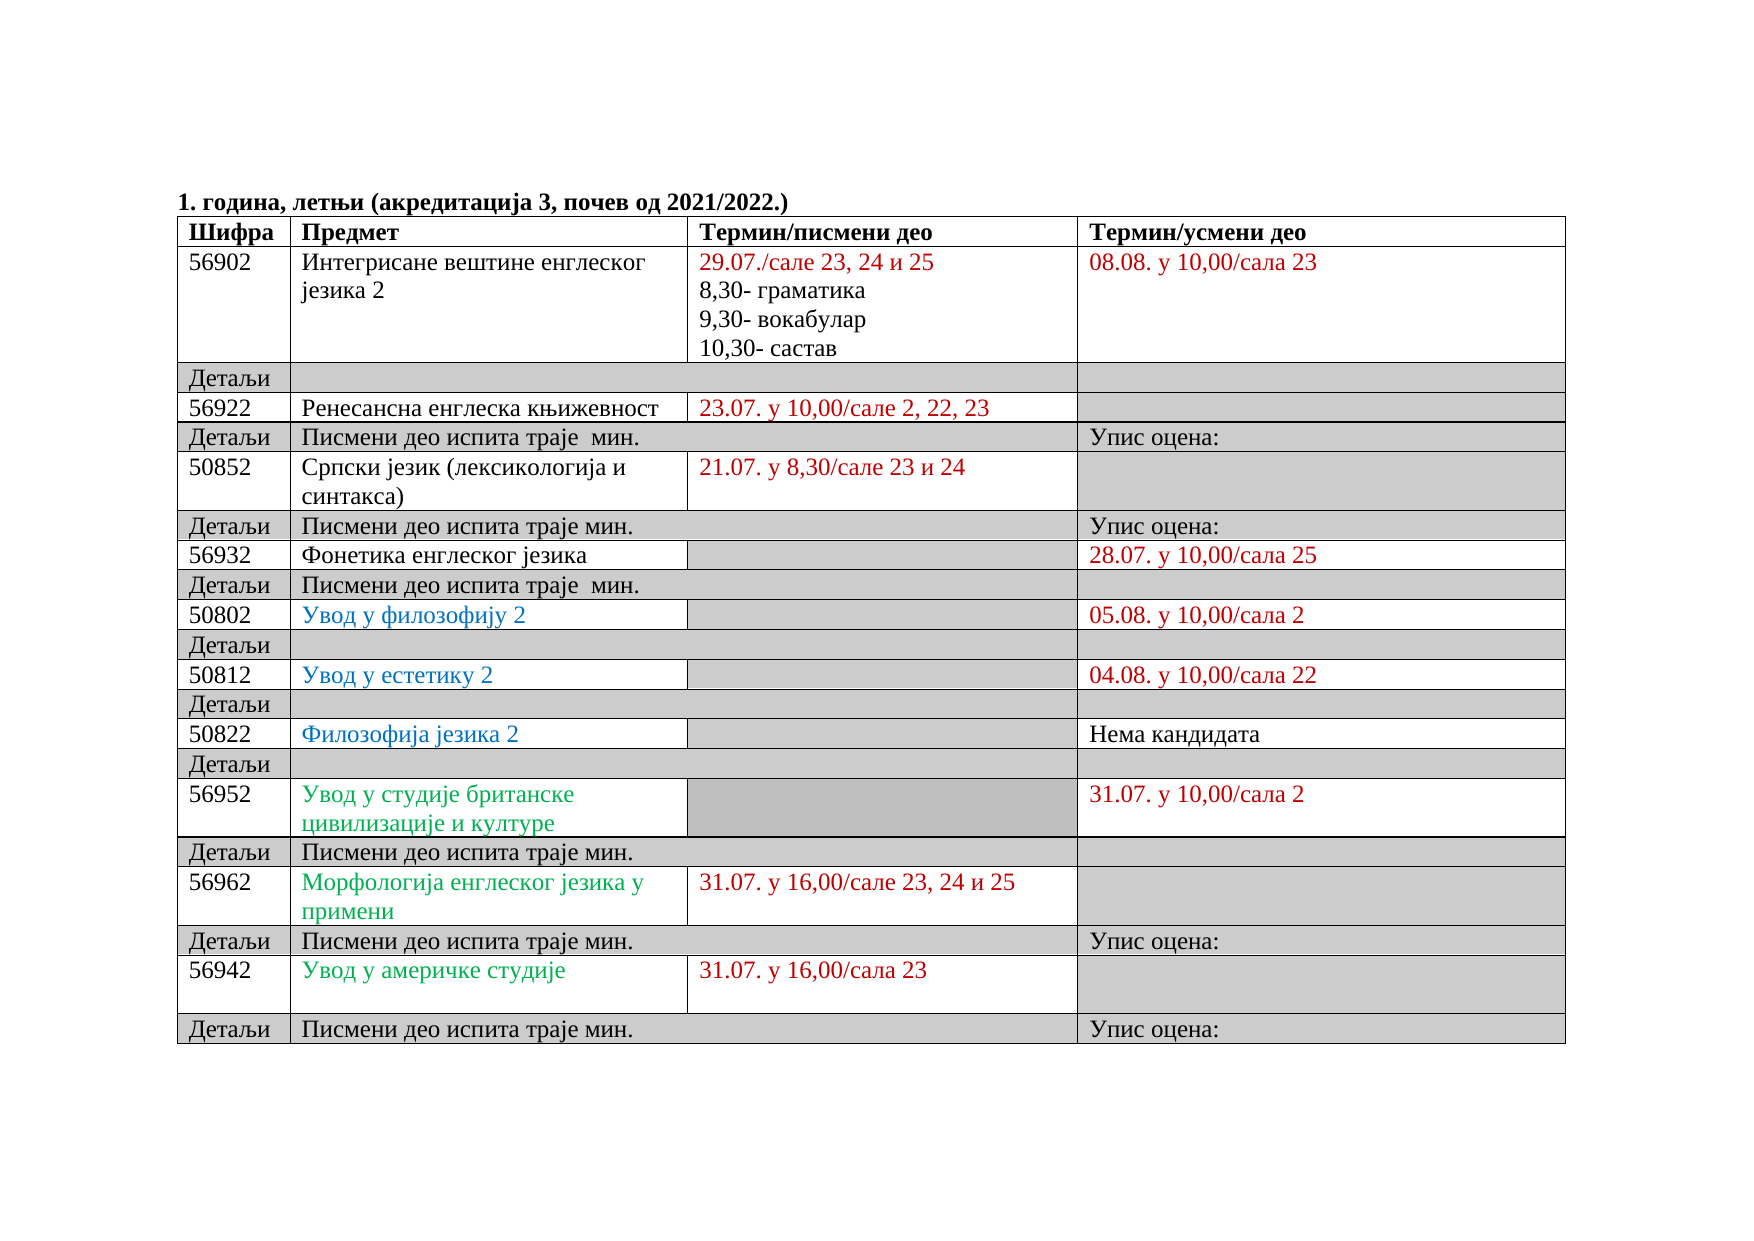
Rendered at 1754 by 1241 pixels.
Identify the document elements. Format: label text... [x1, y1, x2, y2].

table_cell 04.08. у 10,00/сала 22 [1078, 660, 1565, 688]
table_header Предмет [291, 217, 687, 246]
table_cell [688, 660, 1077, 688]
table_cell Детаљи [178, 838, 290, 866]
table_cell 56942 [178, 956, 290, 1013]
table_cell Писмени део испита траје мин. [291, 423, 1077, 451]
table_cell [1078, 393, 1565, 421]
table_cell 56922 [178, 393, 290, 421]
table_cell [291, 749, 1077, 778]
table_cell Детаљи [178, 570, 290, 599]
table_cell [291, 630, 1077, 659]
table_cell 23.07. у 10,00/сале 2, 22, 23 [688, 393, 1077, 421]
table_cell [1078, 452, 1565, 510]
table_cell Ренесансна енглеска књижевност [291, 393, 687, 421]
table_cell 05.08. у 10,00/сала 2 [1078, 600, 1565, 629]
table_cell 50852 [178, 452, 290, 510]
table_header Термин/усмени део [1078, 217, 1565, 246]
table_cell [688, 600, 1077, 629]
table_cell 56952 [178, 779, 290, 836]
table_cell Детаљи [178, 1014, 290, 1043]
table_cell [1078, 630, 1565, 659]
table_cell [1078, 956, 1565, 1013]
table_cell Интегрисане вештине енглеског језика 2 [291, 247, 687, 362]
table_cell Упис оцена: [1078, 423, 1565, 451]
table_cell Увод у филозофију 2 [291, 600, 687, 629]
table_cell Писмени део испита траје мин. [291, 838, 1077, 866]
table_cell Фонетика енглеског језика [291, 541, 687, 569]
table_cell Упис оцена: [1078, 511, 1565, 539]
table_cell [1078, 867, 1565, 925]
table_cell 08.08. у 10,00/сала 23 [1078, 247, 1565, 362]
table_cell Детаљи [178, 630, 290, 659]
table_cell [1078, 570, 1565, 599]
text 1. година, летњи (акредитација 3, почев од 2021/2022.) [177, 187, 1577, 216]
table_cell [1078, 690, 1565, 718]
table_cell 31.07. у 16,00/сале 23, 24 и 25 [688, 867, 1077, 925]
table_cell 29.07./сале 23, 24 и 25 8,30- граматика 9,30- вокабулар 10,30- састав [688, 247, 1077, 362]
table_cell 31.07. у 16,00/сала 23 [688, 956, 1077, 1013]
table_cell Увод у естетику 2 [291, 660, 687, 688]
table_cell Писмени део испита траје мин. [291, 926, 1077, 954]
table_cell 50812 [178, 660, 290, 688]
table_cell Детаљи [178, 749, 290, 778]
table_cell 50822 [178, 719, 290, 748]
table_cell Писмени део испита траје мин. [291, 570, 1077, 599]
table_cell Филозофија језика 2 [291, 719, 687, 748]
table_cell [688, 719, 1077, 748]
table_cell Писмени део испита траје мин. [291, 511, 1077, 539]
table_cell Упис оцена: [1078, 1014, 1565, 1043]
table_cell [291, 363, 1077, 392]
table_cell Увод у америчке студије [291, 956, 687, 1013]
table_cell 56902 [178, 247, 290, 362]
table_cell Детаљи [178, 423, 290, 451]
table_cell 56962 [178, 867, 290, 925]
table_cell [1078, 749, 1565, 778]
table_cell Детаљи [178, 511, 290, 539]
table_cell 21.07. у 8,30/сале 23 и 24 [688, 452, 1077, 510]
table_cell Морфологија енглеског језика у примени [291, 867, 687, 925]
table_cell Детаљи [178, 926, 290, 954]
table_cell Писмени део испита траје мин. [291, 1014, 1077, 1043]
table_cell Увод у студије британске цивилизације и културе [291, 779, 687, 836]
table_cell 28.07. у 10,00/сала 25 [1078, 541, 1565, 569]
table_cell 50802 [178, 600, 290, 629]
table_cell [1078, 363, 1565, 392]
table_cell Детаљи [178, 363, 290, 392]
table_cell Нема кандидата [1078, 719, 1565, 748]
table_cell 31.07. у 10,00/сала 2 [1078, 779, 1565, 836]
table_cell [688, 541, 1077, 569]
table_header Термин/писмени део [688, 217, 1077, 246]
table_cell [291, 690, 1077, 718]
table_cell [688, 779, 1077, 836]
table_cell 56932 [178, 541, 290, 569]
table_cell [1078, 838, 1565, 866]
table_cell Детаљи [178, 690, 290, 718]
table_cell Упис оцена: [1078, 926, 1565, 954]
table_cell Српски језик (лексикологија и синтакса) [291, 452, 687, 510]
table_header Шифра [178, 217, 290, 246]
